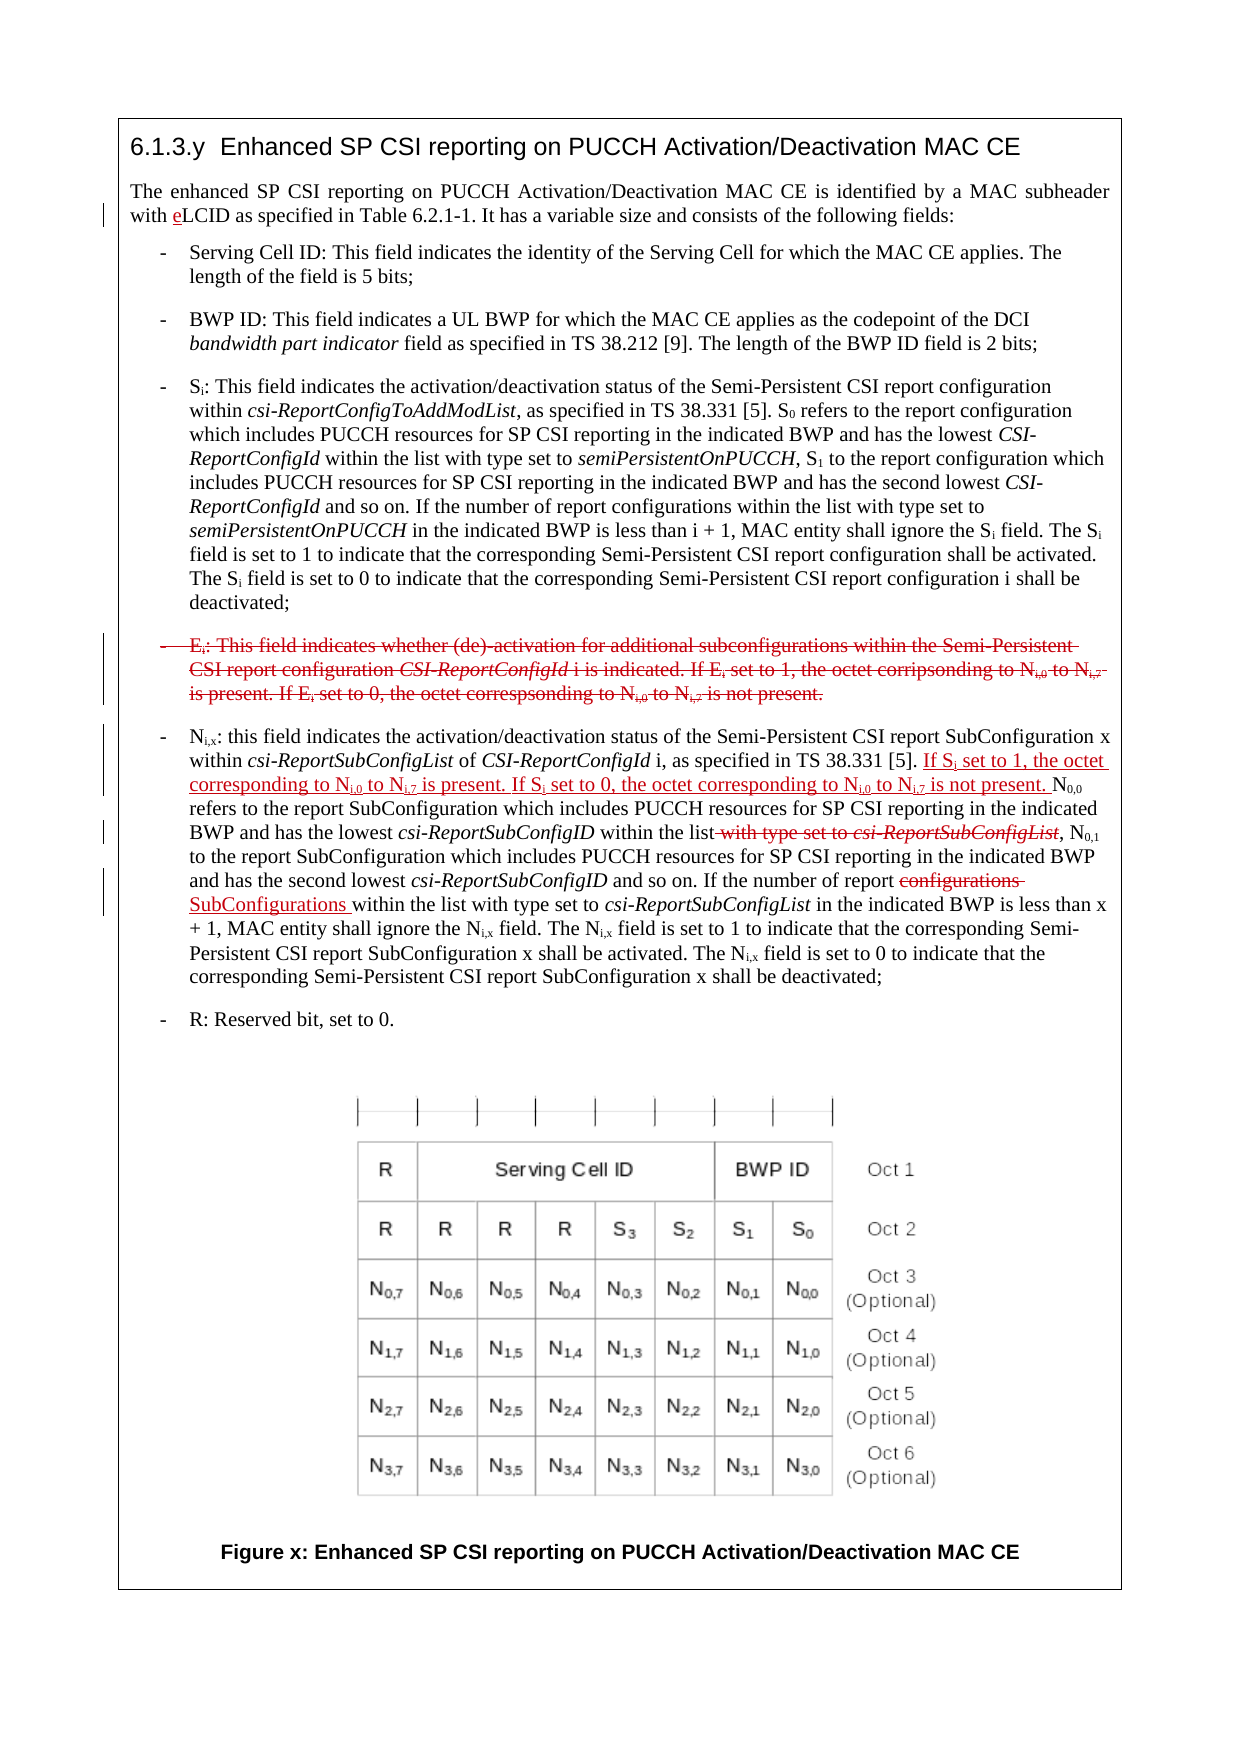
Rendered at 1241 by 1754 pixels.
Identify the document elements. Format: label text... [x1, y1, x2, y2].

table_header 6.1.3.y Enhanced SP CSI reporting on PUCCH Activation/Deactivation MAC CE The enhanced SP CSI reporting on PUCCH Activation/Deactivation MAC CE is identified by a MAC subheader with LCID as specified in Table 6.2.1-1. It has a variable size and consists of the following fields: - Serving Cell ID: This field indicates the identity of the Serving Cell for which the MAC CE applies. The length of the field is 5 bits; - BWP ID: This field indicates a UL BWP for which the MAC CE applies as the codepoint of the DCI bandwidth part indicator field as specified in TS 38.212 [9]. The length of the BWP ID field is 2 bits; - Si: This field indicates the activation/deactivation status of the Semi-Persistent CSI report configuration within csi-ReportConfigToAddModList, as specified in TS 38.331 [5]. S0 refers to the report configuration which includes PUCCH resources for SP CSI reporting in the indicated BWP and has the lowest CSI-ReportConfigId within the list with type set to semiPersistentOnPUCCH, S1 to the report configuration which includes PUCCH resources for SP CSI reporting in the indicated BWP and has the second lowest CSI-ReportConfigId and so on. If the number of report configurations within the list with type set to semiPersistentOnPUCCH in the indicated BWP is less than i + 1, MAC entity shall ignore the Si field. The Si field is set to 1 to indicate that the corresponding Semi-Persistent CSI report configuration shall be activated. The Si field is set to 0 to indicate that the corresponding Semi-Persistent CSI report configuration i shall be deactivated; - Ni,x: this field indicates the activation/deactivation status of the Semi-Persistent CSI report SubConfiguration x within csi-ReportSubConfigList of CSI-ReportConfigId i, as specified in TS 38.331 [5]. N0,0 refers to the report SubConfiguration which includes PUCCH resources for SP CSI reporting in the indicated BWP and has the lowest csi-ReportSubConfigID within the list, N0,1 to the report SubConfiguration which includes PUCCH resources for SP CSI reporting in the indicated BWP and has the second lowest csi-ReportSubConfigID and so on. If the number of report within the list with type set to csi-ReportSubConfigList in the indicated BWP is less than x + 1, MAC entity shall ignore the Ni,x field. The Ni,x field is set to 1 to indicate that the corresponding Semi-Persistent CSI report SubConfiguration x shall be activated. The Ni,x field is set to 0 to indicate that the corresponding Semi-Persistent CSI report SubConfiguration x shall be deactivated; - R: Reserved bit, set to 0. Figure x: Enhanced SP CSI reporting on PUCCH Activation/Deactivation MAC CE [119, 119, 1121, 1588]
